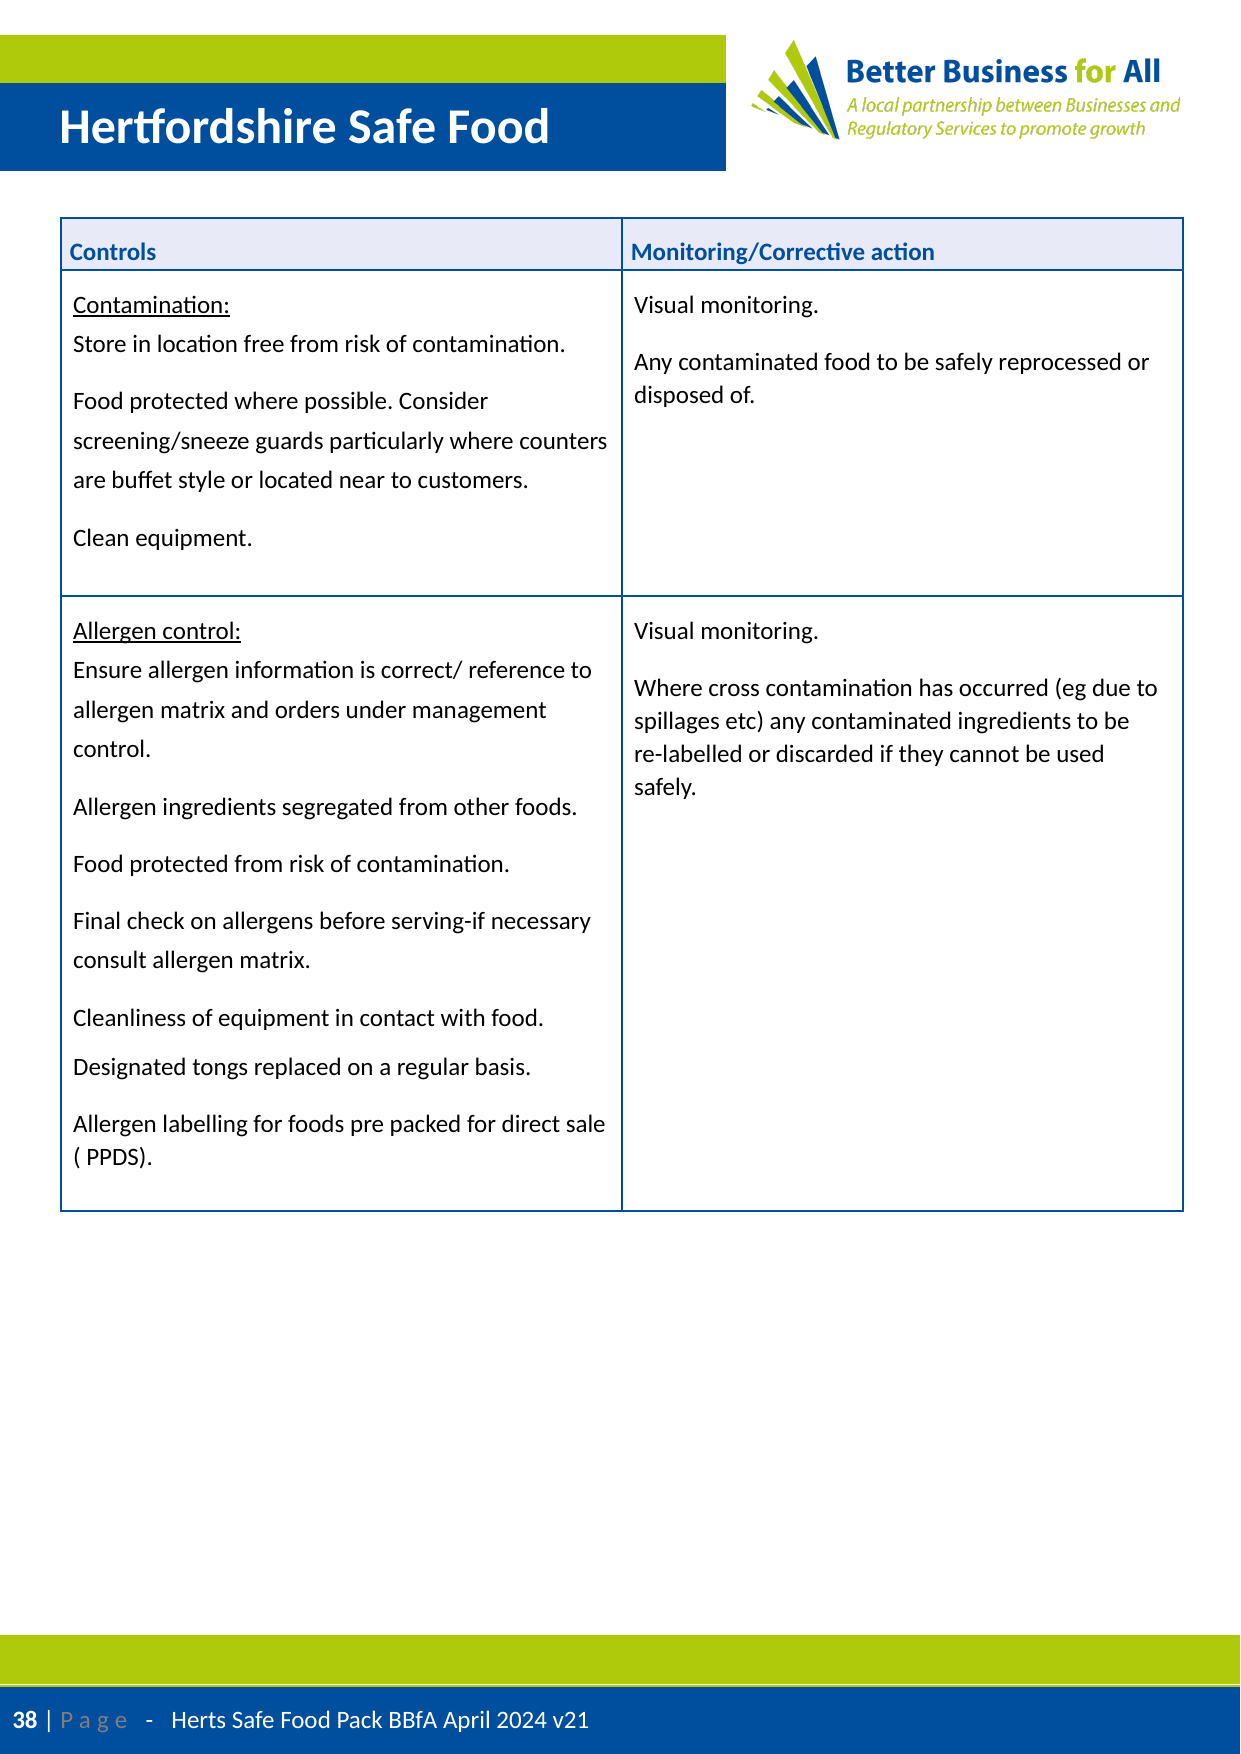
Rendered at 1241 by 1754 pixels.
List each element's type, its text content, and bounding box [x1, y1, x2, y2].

table_cell Contamination: Store in location free from risk of contamination. Food protected where possible. Consider screening/sneeze guards particularly where counters are buffet style or located near to customers. Clean equipment. [62, 271, 621, 595]
table_header Monitoring/Corrective action [623, 219, 1182, 269]
table_cell Allergen control: Ensure allergen information is correct/ reference to allergen matrix and orders under management control. Allergen ingredients segregated from other foods. Food protected from risk of contamination. Final check on allergens before serving-if necessary consult allergen matrix. Cleanliness of equipment in contact with food. Designated tongs replaced on a regular basis. Allergen labelling for foods pre packed for direct sale ( PPDS). [62, 597, 621, 1209]
picture [750, 40, 1181, 140]
table_cell Visual monitoring. Where cross contamination has occurred (eg due to spillages etc) any contaminated ingredients to be re-labelled or discarded if they cannot be used safely. [623, 597, 1182, 1209]
table_header Controls [62, 219, 621, 269]
table_cell Visual monitoring. Any contaminated food to be safely reprocessed or disposed of. [623, 271, 1182, 595]
